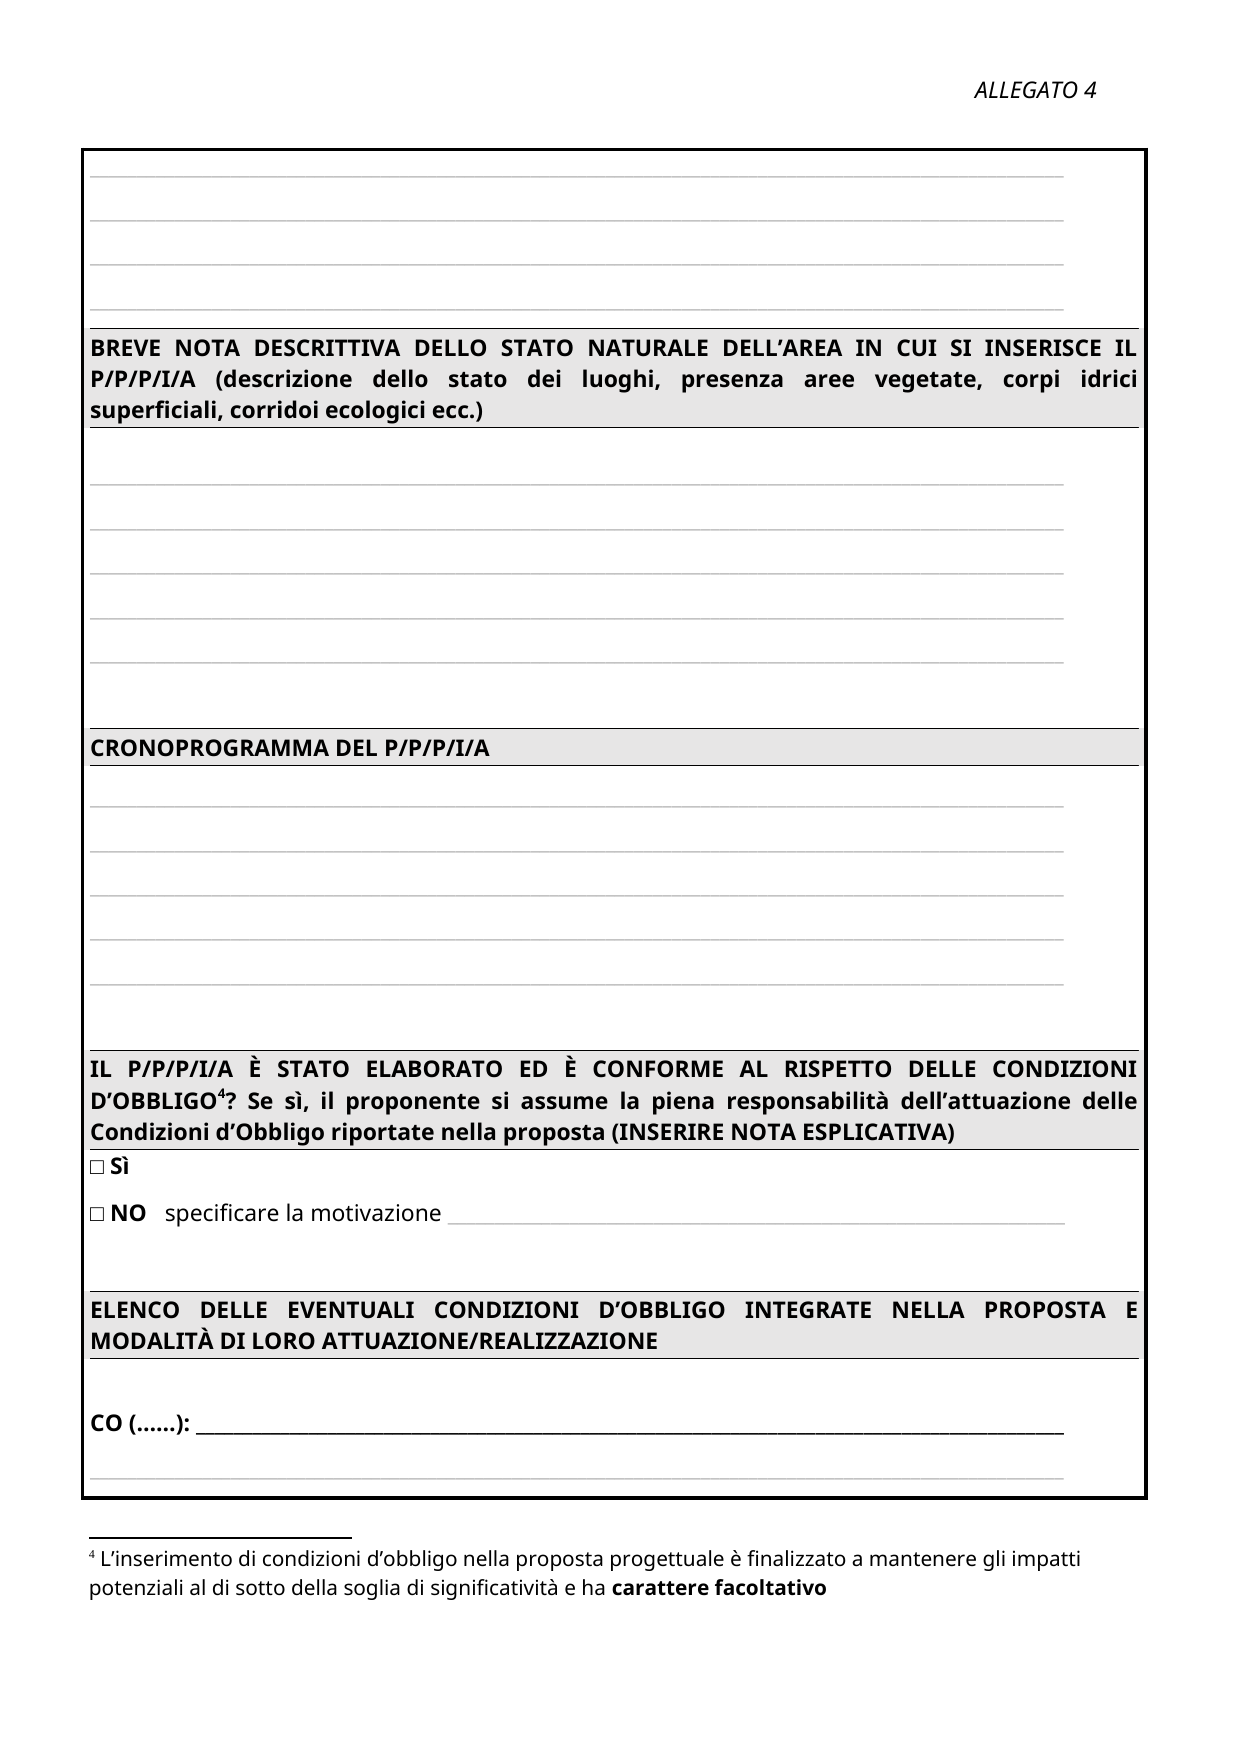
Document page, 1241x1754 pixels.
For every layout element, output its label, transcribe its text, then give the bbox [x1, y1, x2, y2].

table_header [84, 151, 1144, 328]
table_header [84, 1359, 1144, 1496]
